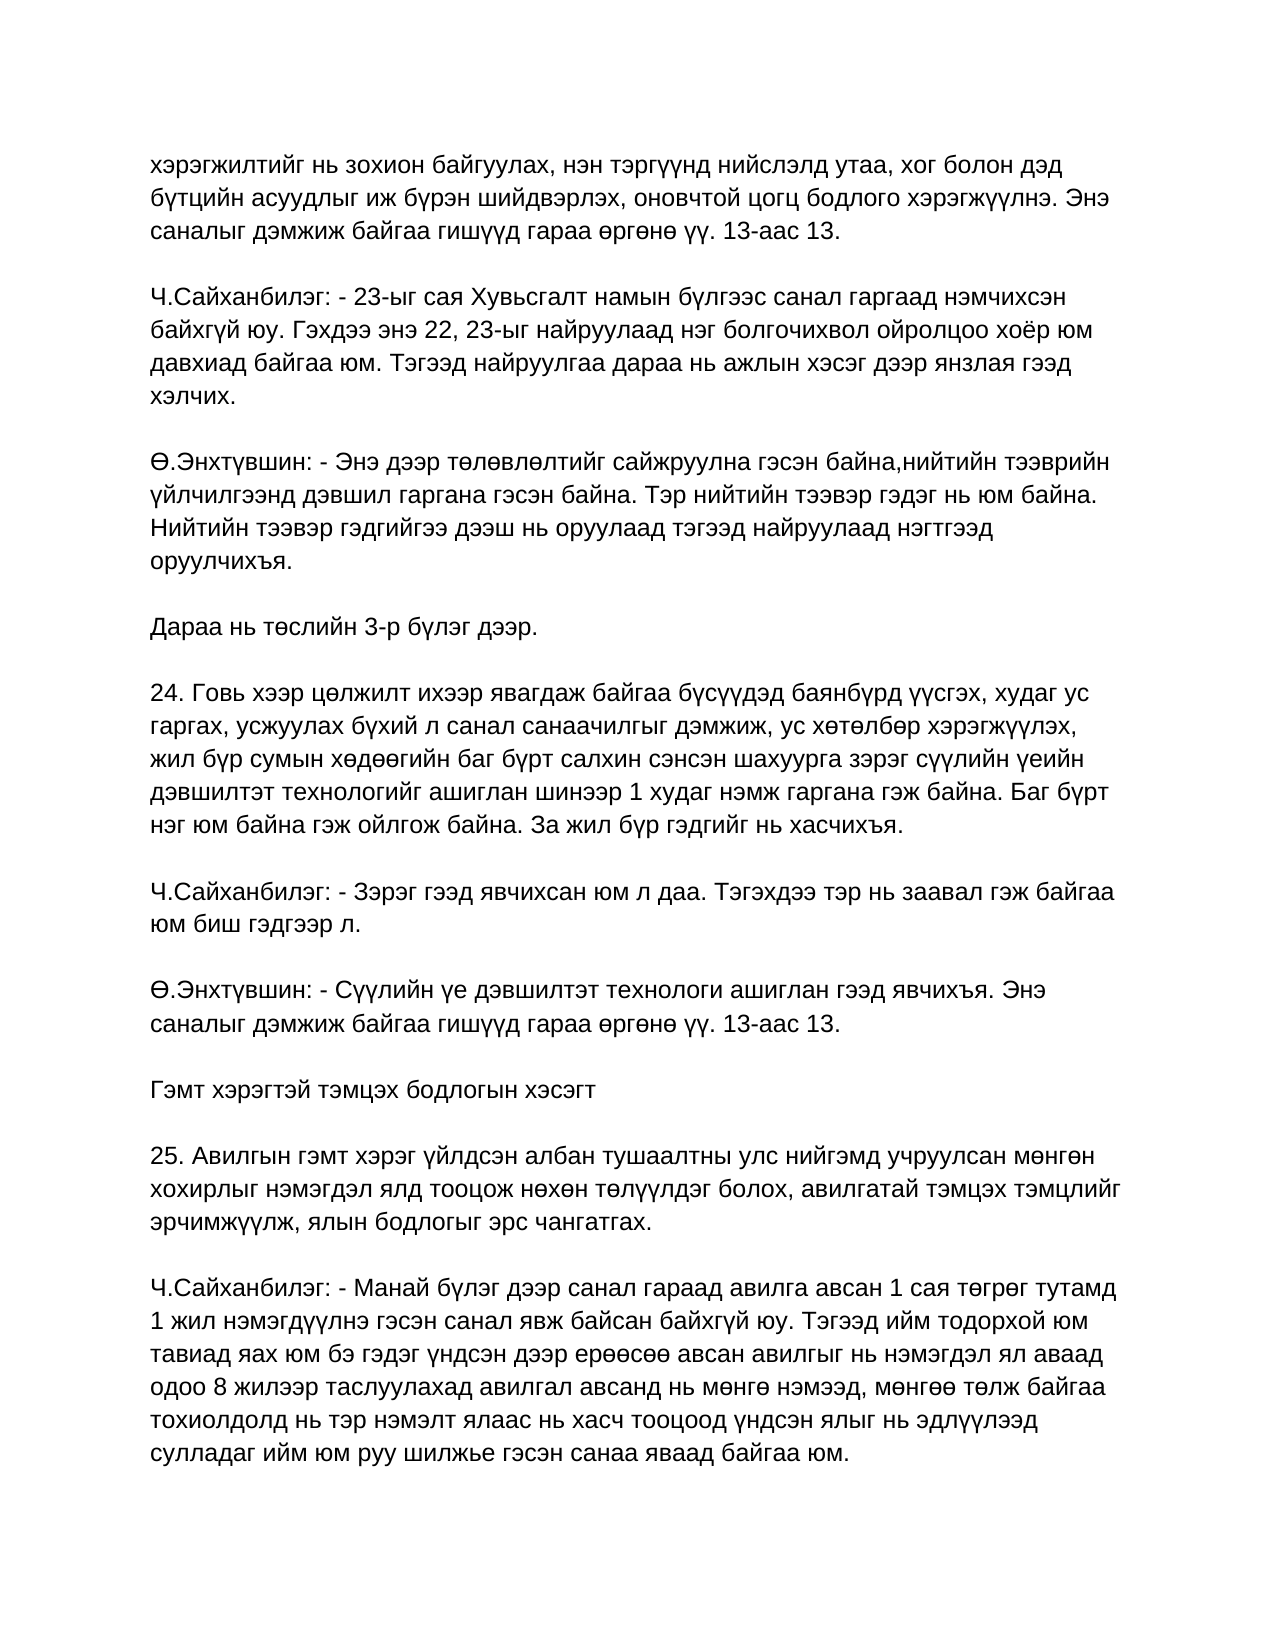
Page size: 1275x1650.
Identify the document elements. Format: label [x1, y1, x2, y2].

text [150, 150, 1125, 1499]
